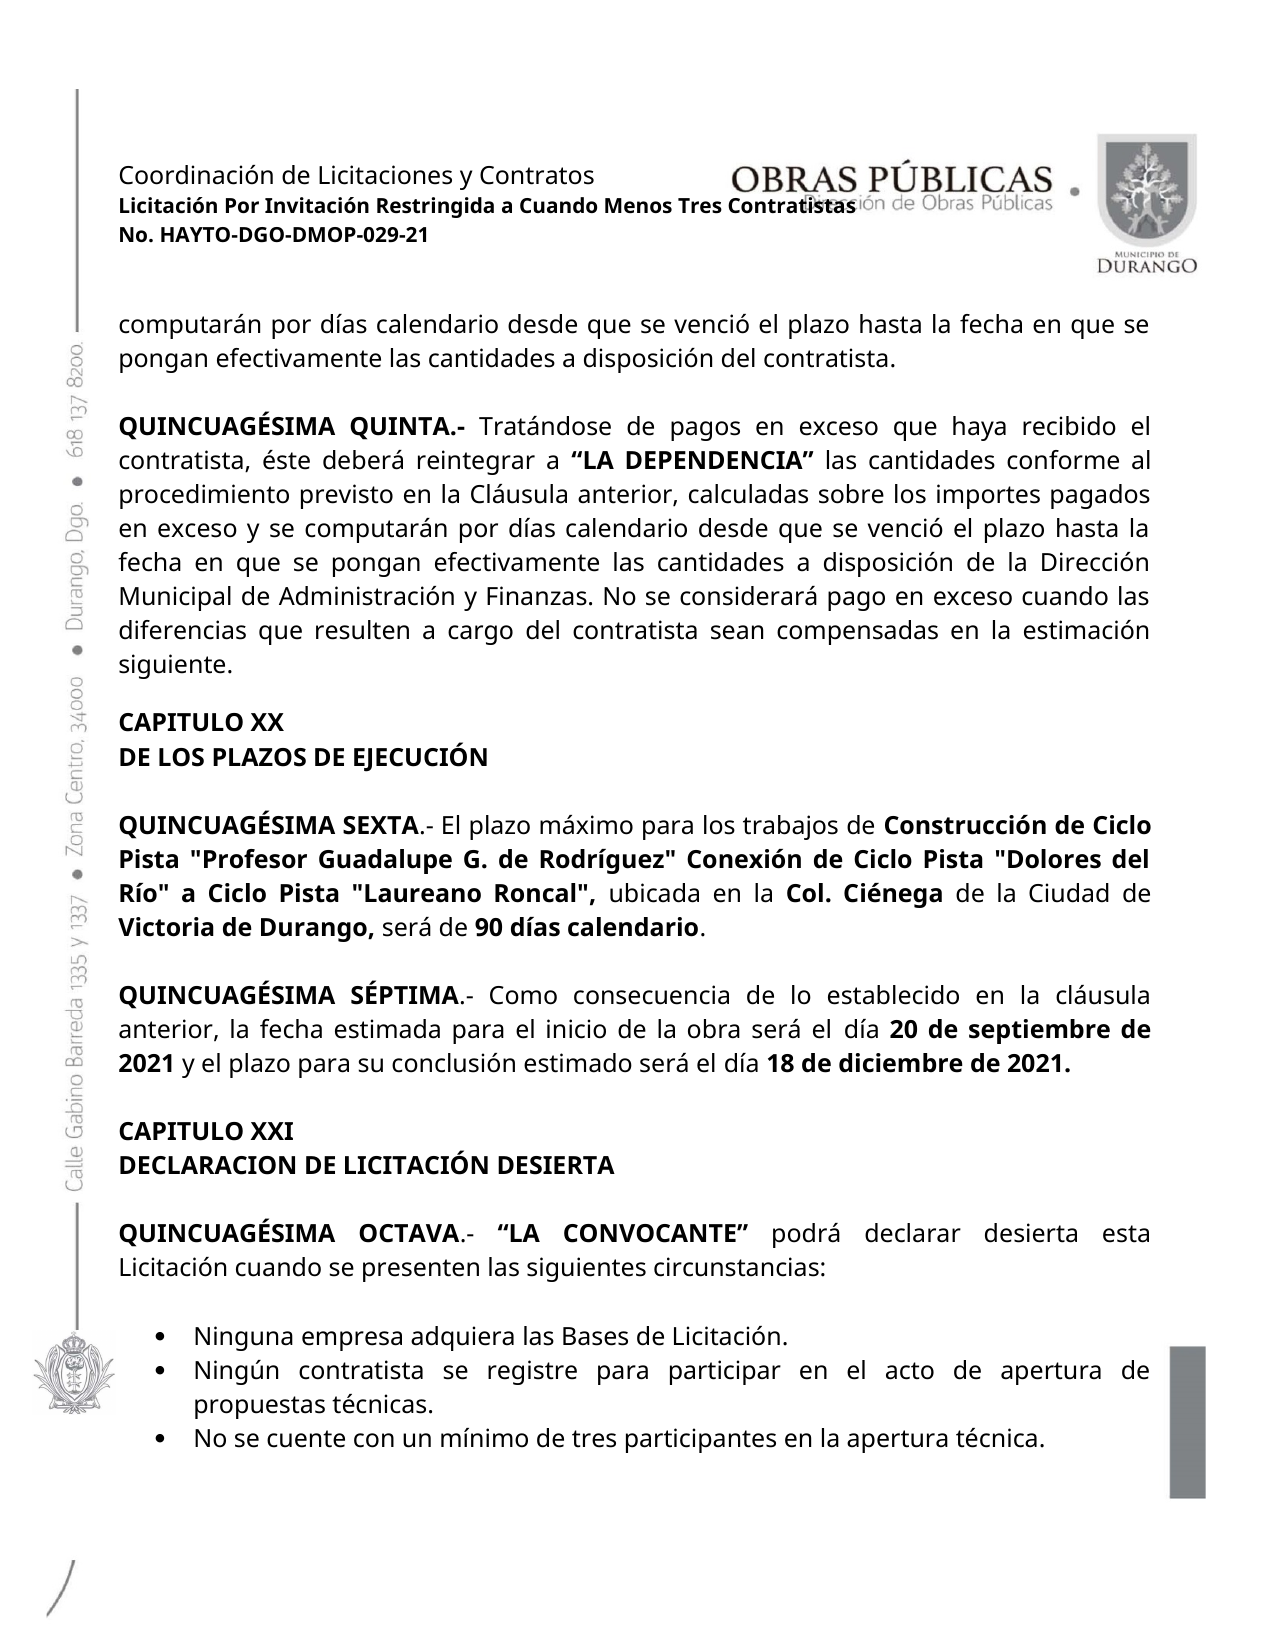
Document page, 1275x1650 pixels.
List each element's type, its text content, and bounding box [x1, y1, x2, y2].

text DE LOS PLAZOS DE EJECUCIÓN [118, 739, 1152, 773]
list Ninguna empresa adquiera las Bases de Licitación. [156, 1318, 1152, 1352]
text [118, 306, 1152, 374]
text QUINCUAGÉSIMA OCTAVA.- “” podrá declarar desierta esta Licitación cuando se presenten las siguientes circunstancias: [118, 1216, 1152, 1284]
list Ningún contratista se registre para participar en el acto de apertura de propuestas técnicas. [156, 1352, 1152, 1420]
text QUINCUAGÉSIMA SÉPTIMA.- Como consecuencia de lo establecido en la cláusula anterior, la fecha estimada para el inicio de la obra será el día 20 de septiembre de 2021 y el plazo para su conclusión estimado será el día 18 de diciembre de 2021. [118, 978, 1152, 1080]
text QUINCUAGÉSIMA SEXTA.- El plazo máximo para los trabajos de Construcción de Ciclo Pista "Profesor Guadalupe G. de Rodríguez" Conexión de Ciclo Pista "Dolores del Río" a Ciclo Pista "Laureano Roncal", ubicada en la Col. Ciénega de la Ciudad de Victoria de Durango, será de 90 días calendario. [118, 807, 1152, 943]
picture [31, 89, 1206, 1650]
text CAPITULO XXI [118, 1114, 1152, 1148]
text QUINCUAGÉSIMA QUINTA.- Tratándose de pagos en exceso que haya recibido el contratista, éste deberá reintegrar a “” las cantidades conforme al procedimiento previsto en anterior, calculadas sobre los importes pagados en exceso y se computarán por días calendario desde que se venció el plazo hasta la fecha en que se pongan efectivamente las cantidades a disposición de la Dirección Municipal de Administración y Finanzas. No se considerará pago en exceso cuando las diferencias que resulten a cargo del contratista sean compensadas en la estimación siguiente. [118, 408, 1152, 681]
text DECLARACION DE LICITACIÓN DESIERTA [118, 1148, 1152, 1182]
text CAPITULO XX [118, 705, 1152, 739]
list No se cuente con un mínimo de tres participantes en la apertura técnica. [156, 1420, 1152, 1454]
